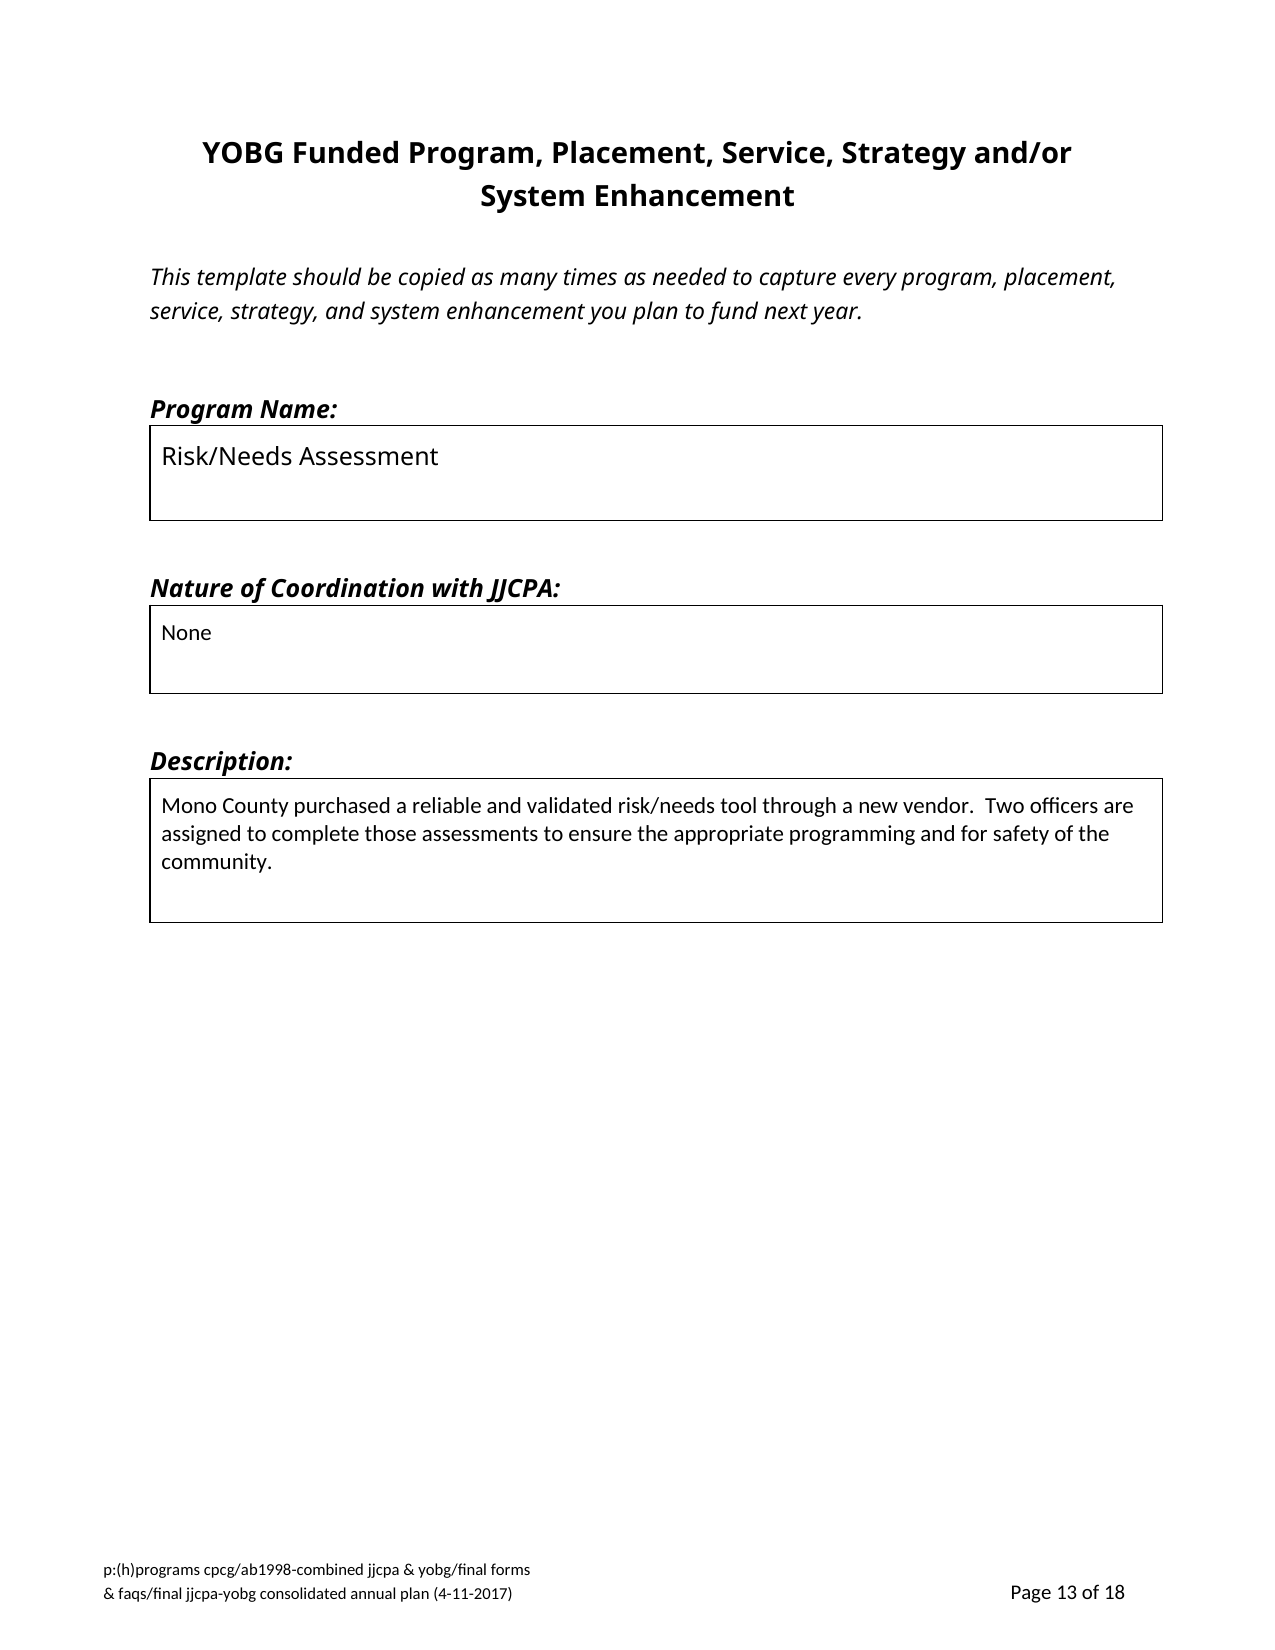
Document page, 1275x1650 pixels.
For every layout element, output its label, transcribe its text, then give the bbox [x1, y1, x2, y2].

table_header [151, 606, 1162, 693]
text Nature of Coordination with JJCPA: [150, 571, 1125, 604]
text Description: [150, 744, 1125, 778]
table_header [151, 779, 1162, 922]
text YOBG Funded Program, Placement, Service, Strategy and/or System Enhancement [150, 133, 1125, 215]
text Program Name: [150, 391, 1125, 425]
table_header Risk/Needs Assessment [151, 426, 1162, 519]
text This template should be copied as many times as needed to capture every program, placement, service, strategy, and system enhancement you plan to fund next year. [150, 261, 1125, 326]
